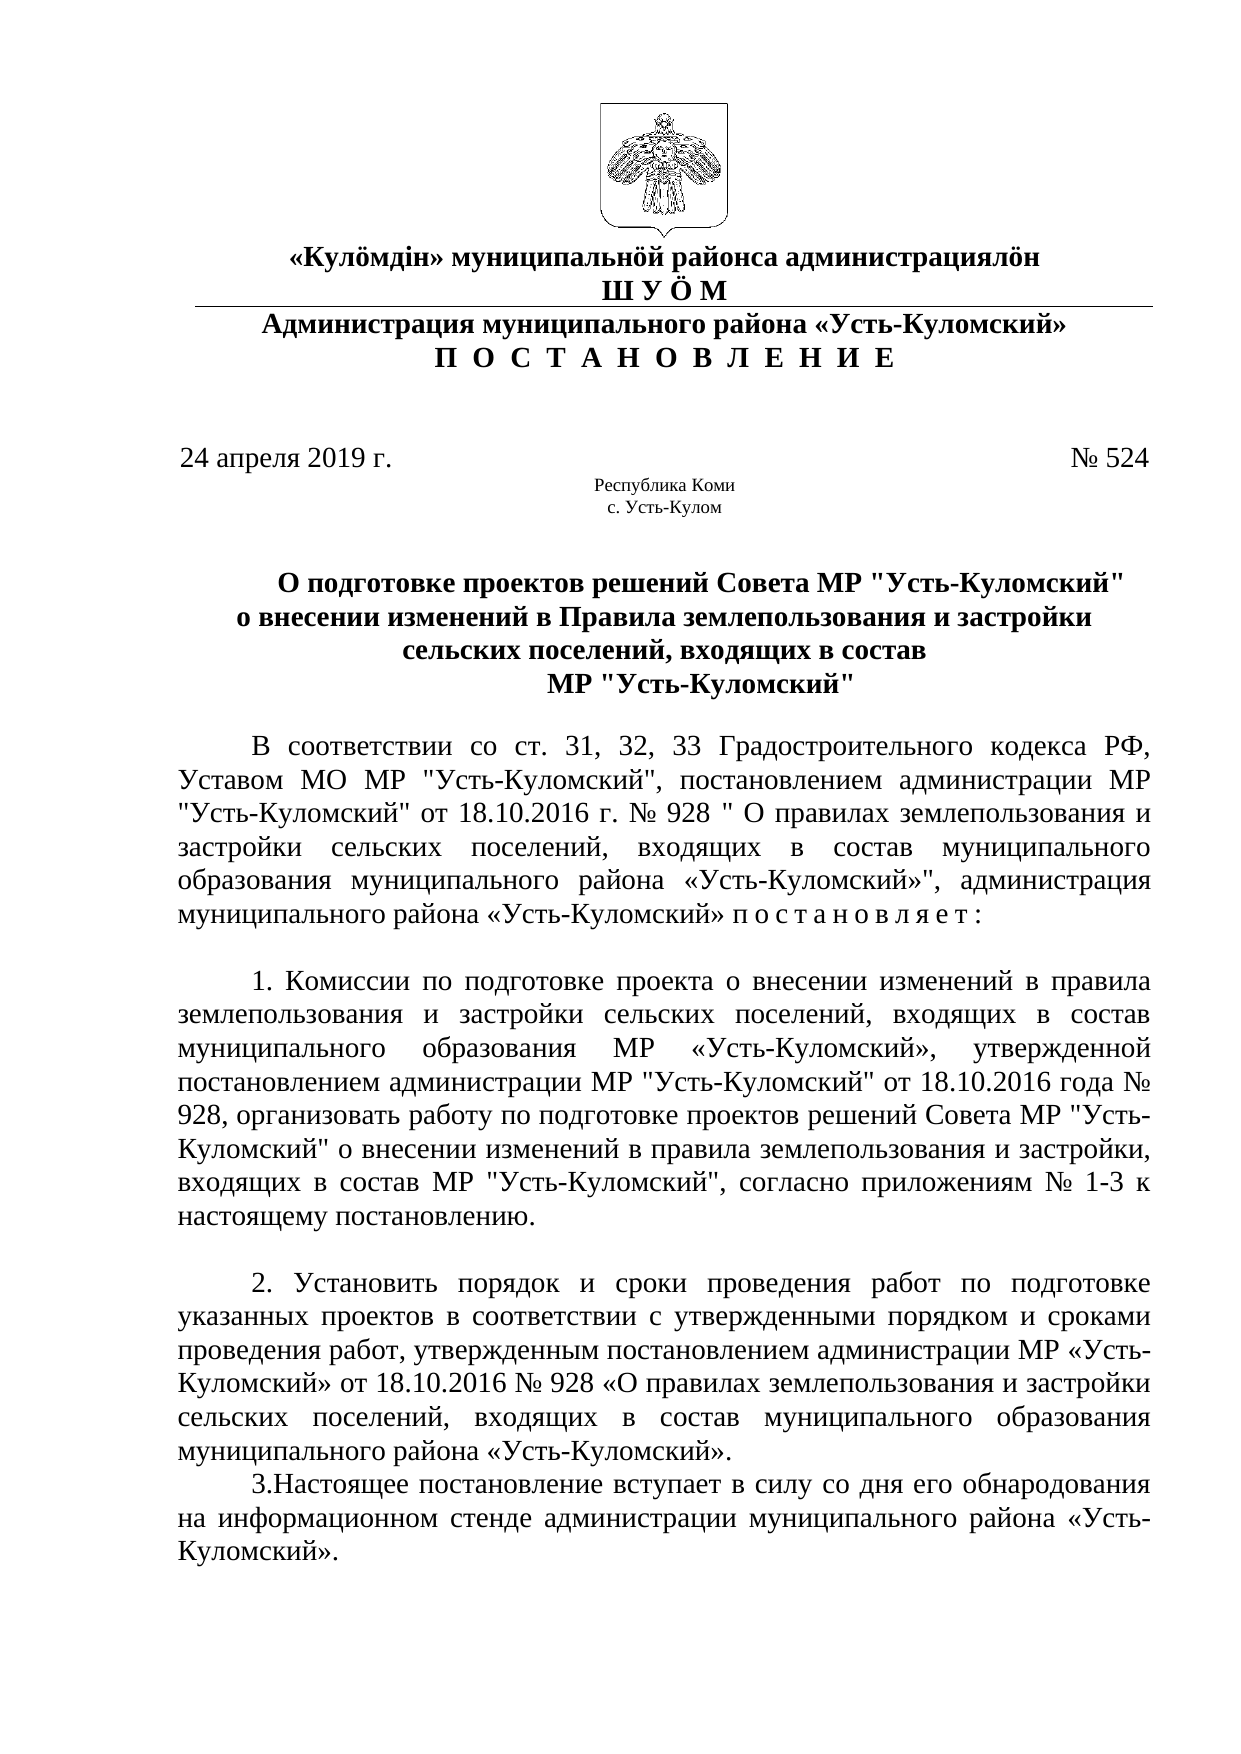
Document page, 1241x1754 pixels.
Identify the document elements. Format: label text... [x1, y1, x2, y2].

text О подготовке проектов решений Совета МР "Усть-Куломский" о внесении изменений в Правила землепользования и застройки сельских поселений, входящих в состав [177, 565, 1152, 666]
text П О С Т А Н О В Л Е Н И Е [177, 340, 1152, 373]
text 3.Настоящее постановление вступает в силу со дня его обнародования на информационном стенде администрации муниципального района «Усть-Куломский». [177, 1466, 1152, 1567]
text Администрация муниципального района «Усть-Куломский» [177, 306, 1152, 340]
text 24 апреля 2019 г. № 524 [177, 441, 1152, 474]
text 1. Комиссии по подготовке проекта о внесении изменений в правила землепользования и застройки сельских поселений, входящих в состав муниципального образования МР «Усть-Куломский», утвержденной постановлением администрации МР "Усть-Куломский" от 18.10.2016 года № 928, организовать работу по подготовке проектов решений Совета МР "Усть-Куломский" о внесении изменений в правила землепользования и застройки, входящих в состав МР "Усть-Куломский", согласно приложениям № 1-3 к настоящему постановлению. [177, 963, 1152, 1231]
text Республика Коми [177, 474, 1152, 496]
text Ш У Ö М [177, 273, 1152, 306]
text МР "Усть-Куломский" [177, 666, 1152, 699]
title В соответствии со ст. 31, 32, 33 Градостроительного кодекса РФ, Уставом МО МР "Усть-Куломский", постановлением администрации МР "Усть-Куломский" от 18.10.2016 г. № 928 " О правилах землепользования и застройки сельских поселений, входящих в состав муниципального образования муниципального района «Усть-Куломский»", администрация муниципального района «Усть-Куломский» постановляет: [177, 728, 1152, 929]
picture [595, 103, 734, 240]
text 2. Установить порядок и сроки проведения работ по подготовке указанных проектов в соответствии с утвержденными порядком и сроками проведения работ, утвержденным постановлением администрации МР «Усть-Куломский» от 18.10.2016 № 928 «О правилах землепользования и застройки сельских поселений, входящих в состав муниципального образования муниципального района «Усть-Куломский». [177, 1265, 1152, 1466]
text с. Усть-Кулом [177, 496, 1152, 517]
text «Кулöмдiн» муниципальнöй районса администрациялöн [177, 239, 1152, 273]
